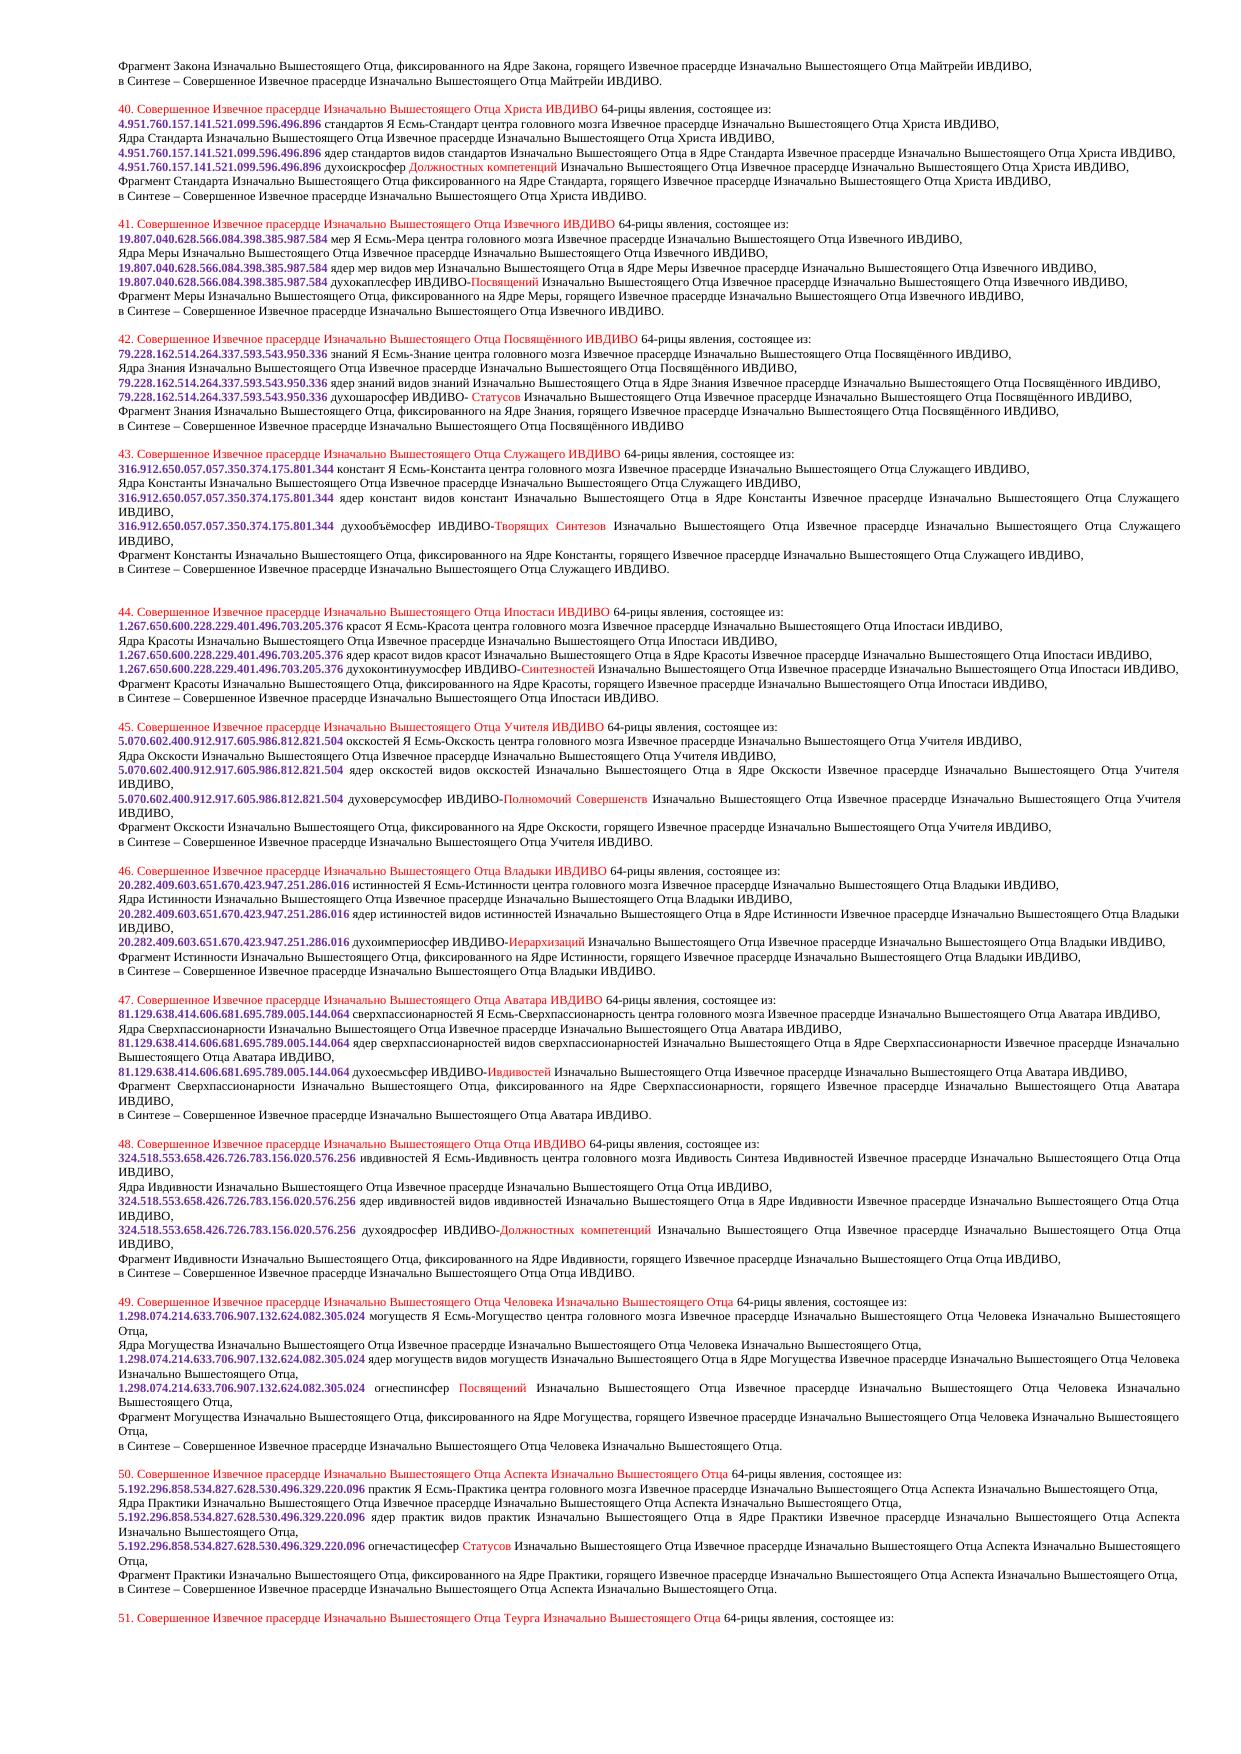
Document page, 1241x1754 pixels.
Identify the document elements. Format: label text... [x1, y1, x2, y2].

text 51. Совершенное Извечное прасердце Изначально Вышестоящего Отца Теурга Изначально Вышестоящего Отца 64-рицы явления, состоящее из: [118, 1611, 1181, 1625]
text Фрагмент Окскости Изначально Вышестоящего Отца, фиксированного на Ядре Окскости, горящего Извечное прасердце Изначально Вышестоящего Отца Учителя ИВДИВО, [118, 820, 1181, 834]
text 324.518.553.658.426.726.783.156.020.576.256 ивдивностей Я Есмь-Ивдивность центра головного мозга Ивдивость Синтеза Ивдивностей Извечное прасердце Изначально Вышестоящего Отца Отца ИВДИВО, [118, 1151, 1181, 1179]
text 1.298.074.214.633.706.907.132.624.082.305.024 ядер могуществ видов могуществ Изначально Вышестоящего Отца в Ядре Могущества Извечное прасердце Изначально Вышестоящего Отца Человека Изначально Вышестоящего Отца, [118, 1352, 1181, 1381]
text 316.912.650.057.057.350.374.175.801.344 духообъёмосфер ИВДИВО-Творящих Синтезов Изначально Вышестоящего Отца Извечное прасердце Изначально Вышестоящего Отца Служащего ИВДИВО, [118, 519, 1181, 548]
text Фрагмент Ивдивности Изначально Вышестоящего Отца, фиксированного на Ядре Ивдивности, горящего Извечное прасердце Изначально Вышестоящего Отца Отца ИВДИВО, [118, 1251, 1181, 1266]
text Фрагмент Красоты Изначально Вышестоящего Отца, фиксированного на Ядре Красоты, горящего Извечное прасердце Изначально Вышестоящего Отца Ипостаси ИВДИВО, [118, 676, 1181, 691]
text 5.070.602.400.912.917.605.986.812.821.504 духоверсумосфер ИВДИВО-Полномочий Совершенств Изначально Вышестоящего Отца Извечное прасердце Изначально Вышестоящего Отца Учителя ИВДИВО, [118, 791, 1181, 820]
text в Синтезе – Совершенное Извечное прасердце Изначально Вышестоящего Отца Аспекта Изначально Вышестоящего Отца. [118, 1582, 1181, 1596]
text в Синтезе – Совершенное Извечное прасердце Изначально Вышестоящего Отца Аватара ИВДИВО. [118, 1108, 1181, 1122]
text Фрагмент Знания Изначально Вышестоящего Отца, фиксированного на Ядре Знания, горящего Извечное прасердце Изначально Вышестоящего Отца Посвящённого ИВДИВО, [118, 404, 1181, 418]
text 42. Совершенное Извечное прасердце Изначально Вышестоящего Отца Посвящённого ИВДИВО 64-рицы явления, состоящее из: [118, 332, 1181, 347]
text 50. Совершенное Извечное прасердце Изначально Вышестоящего Отца Аспекта Изначально Вышестоящего Отца 64-рицы явления, состоящее из: [118, 1467, 1181, 1481]
text в Синтезе – Совершенное Извечное прасердце Изначально Вышестоящего Отца Учителя ИВДИВО. [118, 834, 1181, 849]
text в Синтезе – Совершенное Извечное прасердце Изначально Вышестоящего Отца Посвящённого ИВДИВО [118, 418, 1181, 433]
text 41. Совершенное Извечное прасердце Изначально Вышестоящего Отца Извечного ИВДИВО 64-рицы явления, состоящее из: [118, 217, 1181, 232]
text 5.070.602.400.912.917.605.986.812.821.504 окскостей Я Есмь-Окскость центра головного мозга Извечное прасердце Изначально Вышестоящего Отца Учителя ИВДИВО, [118, 734, 1181, 748]
text 5.192.296.858.534.827.628.530.496.329.220.096 огнечастицесфер Статусов Изначально Вышестоящего Отца Извечное прасердце Изначально Вышестоящего Отца Аспекта Изначально Вышестоящего Отца, [118, 1539, 1181, 1568]
text Фрагмент Закона Изначально Вышестоящего Отца, фиксированного на Ядре Закона, горящего Извечное прасердце Изначально Вышестоящего Отца Майтрейи ИВДИВО, [118, 59, 1181, 73]
text 46. Совершенное Извечное прасердце Изначально Вышестоящего Отца Владыки ИВДИВО 64-рицы явления, состоящее из: [118, 863, 1181, 878]
text в Синтезе – Совершенное Извечное прасердце Изначально Вышестоящего Отца Ипостаси ИВДИВО. [118, 691, 1181, 705]
text Фрагмент Истинности Изначально Вышестоящего Отца, фиксированного на Ядре Истинности, горящего Извечное прасердце Изначально Вышестоящего Отца Владыки ИВДИВО, [118, 949, 1181, 964]
text 19.807.040.628.566.084.398.385.987.584 ядер мер видов мер Изначально Вышестоящего Отца в Ядре Меры Извечное прасердце Изначально Вышестоящего Отца Извечного ИВДИВО, [118, 260, 1181, 275]
text Ядра Сверхпассионарности Изначально Вышестоящего Отца Извечное прасердце Изначально Вышестоящего Отца Аватара ИВДИВО, [118, 1021, 1181, 1036]
text Ядра Могущества Изначально Вышестоящего Отца Извечное прасердце Изначально Вышестоящего Отца Человека Изначально Вышестоящего Отца, [118, 1338, 1181, 1352]
text 81.129.638.414.606.681.695.789.005.144.064 сверхпассионарностей Я Есмь-Сверхпассионарность центра головного мозга Извечное прасердце Изначально Вышестоящего Отца Аватара ИВДИВО, [118, 1007, 1181, 1021]
text 47. Совершенное Извечное прасердце Изначально Вышестоящего Отца Аватара ИВДИВО 64-рицы явления, состоящее из: [118, 993, 1181, 1007]
text 79.228.162.514.264.337.593.543.950.336 ядер знаний видов знаний Изначально Вышестоящего Отца в Ядре Знания Извечное прасердце Изначально Вышестоящего Отца Посвящённого ИВДИВО, [118, 375, 1181, 390]
text 19.807.040.628.566.084.398.385.987.584 духокаплесфер ИВДИВО-Посвящений Изначально Вышестоящего Отца Извечное прасердце Изначально Вышестоящего Отца Извечного ИВДИВО, [118, 275, 1181, 289]
text 48. Совершенное Извечное прасердце Изначально Вышестоящего Отца Отца ИВДИВО 64-рицы явления, состоящее из: [118, 1136, 1181, 1151]
text 49. Совершенное Извечное прасердце Изначально Вышестоящего Отца Человека Изначально Вышестоящего Отца 64-рицы явления, состоящее из: [118, 1294, 1181, 1309]
text Фрагмент Могущества Изначально Вышестоящего Отца, фиксированного на Ядре Могущества, горящего Извечное прасердце Изначально Вышестоящего Отца Человека Изначально Вышестоящего Отца, [118, 1409, 1181, 1438]
text Ядра Знания Изначально Вышестоящего Отца Извечное прасердце Изначально Вышестоящего Отца Посвящённого ИВДИВО, [118, 361, 1181, 375]
text 40. Совершенное Извечное прасердце Изначально Вышестоящего Отца Христа ИВДИВО 64-рицы явления, состоящее из: [118, 102, 1181, 117]
text 324.518.553.658.426.726.783.156.020.576.256 духоядросфер ИВДИВО-Должностных компетенций Изначально Вышестоящего Отца Извечное прасердце Изначально Вышестоящего Отца Отца ИВДИВО, [118, 1223, 1181, 1251]
text в Синтезе – Совершенное Извечное прасердце Изначально Вышестоящего Отца Отца ИВДИВО. [118, 1266, 1181, 1280]
text 4.951.760.157.141.521.099.596.496.896 стандартов Я Есмь-Стандарт центра головного мозга Извечное прасердце Изначально Вышестоящего Отца Христа ИВДИВО, [118, 117, 1181, 131]
text 5.070.602.400.912.917.605.986.812.821.504 ядер окскостей видов окскостей Изначально Вышестоящего Отца в Ядре Окскости Извечное прасердце Изначально Вышестоящего Отца Учителя ИВДИВО, [118, 763, 1181, 791]
text 79.228.162.514.264.337.593.543.950.336 духошаросфер ИВДИВО- Статусов Изначально Вышестоящего Отца Извечное прасердце Изначально Вышестоящего Отца Посвящённого ИВДИВО, [118, 390, 1181, 404]
text в Синтезе – Совершенное Извечное прасердце Изначально Вышестоящего Отца Человека Изначально Вышестоящего Отца. [118, 1438, 1181, 1453]
text Ядра Ивдивности Изначально Вышестоящего Отца Извечное прасердце Изначально Вышестоящего Отца Отца ИВДИВО, [118, 1179, 1181, 1194]
text 4.951.760.157.141.521.099.596.496.896 духоискросфер Должностных компетенций Изначально Вышестоящего Отца Извечное прасердце Изначально Вышестоящего Отца Христа ИВДИВО, [118, 160, 1181, 174]
text Ядра Практики Изначально Вышестоящего Отца Извечное прасердце Изначально Вышестоящего Отца Аспекта Изначально Вышестоящего Отца, [118, 1496, 1181, 1510]
text 20.282.409.603.651.670.423.947.251.286.016 истинностей Я Есмь-Истинности центра головного мозга Извечное прасердце Изначально Вышестоящего Отца Владыки ИВДИВО, [118, 878, 1181, 892]
text 316.912.650.057.057.350.374.175.801.344 ядер констант видов констант Изначально Вышестоящего Отца в Ядре Константы Извечное прасердце Изначально Вышестоящего Отца Служащего ИВДИВО, [118, 490, 1181, 519]
text 81.129.638.414.606.681.695.789.005.144.064 ядер сверхпассионарностей видов сверхпассионарностей Изначально Вышестоящего Отца в Ядре Сверхпассионарности Извечное прасердце Изначально Вышестоящего Отца Аватара ИВДИВО, [118, 1036, 1181, 1064]
text 20.282.409.603.651.670.423.947.251.286.016 духоимпериосфер ИВДИВО-Иерархизаций Изначально Вышестоящего Отца Извечное прасердце Изначально Вышестоящего Отца Владыки ИВДИВО, [118, 935, 1181, 949]
text 5.192.296.858.534.827.628.530.496.329.220.096 ядер практик видов практик Изначально Вышестоящего Отца в Ядре Практики Извечное прасердце Изначально Вышестоящего Отца Аспекта Изначально Вышестоящего Отца, [118, 1510, 1181, 1539]
text Ядра Константы Изначально Вышестоящего Отца Извечное прасердце Изначально Вышестоящего Отца Служащего ИВДИВО, [118, 476, 1181, 490]
text Фрагмент Сверхпассионарности Изначально Вышестоящего Отца, фиксированного на Ядре Сверхпассионарности, горящего Извечное прасердце Изначально Вышестоящего Отца Аватара ИВДИВО, [118, 1079, 1181, 1108]
text Фрагмент Стандарта Изначально Вышестоящего Отца фиксированного на Ядре Стандарта, горящего Извечное прасердце Изначально Вышестоящего Отца Христа ИВДИВО, [118, 174, 1181, 188]
text 316.912.650.057.057.350.374.175.801.344 констант Я Есмь-Константа центра головного мозга Извечное прасердце Изначально Вышестоящего Отца Служащего ИВДИВО, [118, 462, 1181, 476]
text 79.228.162.514.264.337.593.543.950.336 знаний Я Есмь-Знание центра головного мозга Извечное прасердце Изначально Вышестоящего Отца Посвящённого ИВДИВО, [118, 347, 1181, 361]
text 43. Совершенное Извечное прасердце Изначально Вышестоящего Отца Служащего ИВДИВО 64-рицы явления, состоящее из: [118, 447, 1181, 462]
text в Синтезе – Совершенное Извечное прасердце Изначально Вышестоящего Отца Служащего ИВДИВО. [118, 562, 1181, 577]
text в Синтезе – Совершенное Извечное прасердце Изначально Вышестоящего Отца Извечного ИВДИВО. [118, 303, 1181, 318]
text в Синтезе – Совершенное Извечное прасердце Изначально Вышестоящего Отца Майтрейи ИВДИВО. [118, 73, 1181, 88]
text Ядра Меры Изначально Вышестоящего Отца Извечное прасердце Изначально Вышестоящего Отца Извечного ИВДИВО, [118, 246, 1181, 260]
text Ядра Окскости Изначально Вышестоящего Отца Извечное прасердце Изначально Вышестоящего Отца Учителя ИВДИВО, [118, 748, 1181, 763]
text 1.298.074.214.633.706.907.132.624.082.305.024 могуществ Я Есмь-Могущество центра головного мозга Извечное прасердце Изначально Вышестоящего Отца Человека Изначально Вышестоящего Отца, [118, 1309, 1181, 1338]
text Ядра Истинности Изначально Вышестоящего Отца Извечное прасердце Изначально Вышестоящего Отца Владыки ИВДИВО, [118, 892, 1181, 906]
text 5.192.296.858.534.827.628.530.496.329.220.096 практик Я Есмь-Практика центра головного мозга Извечное прасердце Изначально Вышестоящего Отца Аспекта Изначально Вышестоящего Отца, [118, 1481, 1181, 1496]
text 1.267.650.600.228.229.401.496.703.205.376 красот Я Есмь-Красота центра головного мозга Извечное прасердце Изначально Вышестоящего Отца Ипостаси ИВДИВО, [118, 619, 1181, 633]
text 1.298.074.214.633.706.907.132.624.082.305.024 огнеспинсфер Посвящений Изначально Вышестоящего Отца Извечное прасердце Изначально Вышестоящего Отца Человека Изначально Вышестоящего Отца, [118, 1381, 1181, 1409]
text 1.267.650.600.228.229.401.496.703.205.376 духоконтинуумосфер ИВДИВО-Синтезностей Изначально Вышестоящего Отца Извечное прасердце Изначально Вышестоящего Отца Ипостаси ИВДИВО, [118, 662, 1181, 676]
text 45. Совершенное Извечное прасердце Изначально Вышестоящего Отца Учителя ИВДИВО 64-рицы явления, состоящее из: [118, 719, 1181, 734]
text Фрагмент Практики Изначально Вышестоящего Отца, фиксированного на Ядре Практики, горящего Извечное прасердце Изначально Вышестоящего Отца Аспекта Изначально Вышестоящего Отца, [118, 1568, 1181, 1582]
text 44. Совершенное Извечное прасердце Изначально Вышестоящего Отца Ипостаси ИВДИВО 64-рицы явления, состоящее из: [118, 604, 1181, 619]
text в Синтезе – Совершенное Извечное прасердце Изначально Вышестоящего Отца Владыки ИВДИВО. [118, 964, 1181, 978]
text 20.282.409.603.651.670.423.947.251.286.016 ядер истинностей видов истинностей Изначально Вышестоящего Отца в Ядре Истинности Извечное прасердце Изначально Вышестоящего Отца Владыки ИВДИВО, [118, 906, 1181, 935]
text 324.518.553.658.426.726.783.156.020.576.256 ядер ивдивностей видов ивдивностей Изначально Вышестоящего Отца в Ядре Ивдивности Извечное прасердце Изначально Вышестоящего Отца Отца ИВДИВО, [118, 1194, 1181, 1223]
text Ядра Красоты Изначально Вышестоящего Отца Извечное прасердце Изначально Вышестоящего Отца Ипостаси ИВДИВО, [118, 633, 1181, 648]
text Фрагмент Константы Изначально Вышестоящего Отца, фиксированного на Ядре Константы, горящего Извечное прасердце Изначально Вышестоящего Отца Служащего ИВДИВО, [118, 548, 1181, 562]
text 4.951.760.157.141.521.099.596.496.896 ядер стандартов видов стандартов Изначально Вышестоящего Отца в Ядре Стандарта Извечное прасердце Изначально Вышестоящего Отца Христа ИВДИВО, [118, 145, 1181, 160]
text Фрагмент Меры Изначально Вышестоящего Отца, фиксированного на Ядре Меры, горящего Извечное прасердце Изначально Вышестоящего Отца Извечного ИВДИВО, [118, 289, 1181, 303]
text 1.267.650.600.228.229.401.496.703.205.376 ядер красот видов красот Изначально Вышестоящего Отца в Ядре Красоты Извечное прасердце Изначально Вышестоящего Отца Ипостаси ИВДИВО, [118, 648, 1181, 662]
text в Синтезе – Совершенное Извечное прасердце Изначально Вышестоящего Отца Христа ИВДИВО. [118, 188, 1181, 203]
text 81.129.638.414.606.681.695.789.005.144.064 духоесмьсфер ИВДИВО-Ивдивостей Изначально Вышестоящего Отца Извечное прасердце Изначально Вышестоящего Отца Аватара ИВДИВО, [118, 1064, 1181, 1079]
text Ядра Стандарта Изначально Вышестоящего Отца Извечное прасердце Изначально Вышестоящего Отца Христа ИВДИВО, [118, 131, 1181, 145]
text 19.807.040.628.566.084.398.385.987.584 мер Я Есмь-Мера центра головного мозга Извечное прасердце Изначально Вышестоящего Отца Извечного ИВДИВО, [118, 232, 1181, 246]
